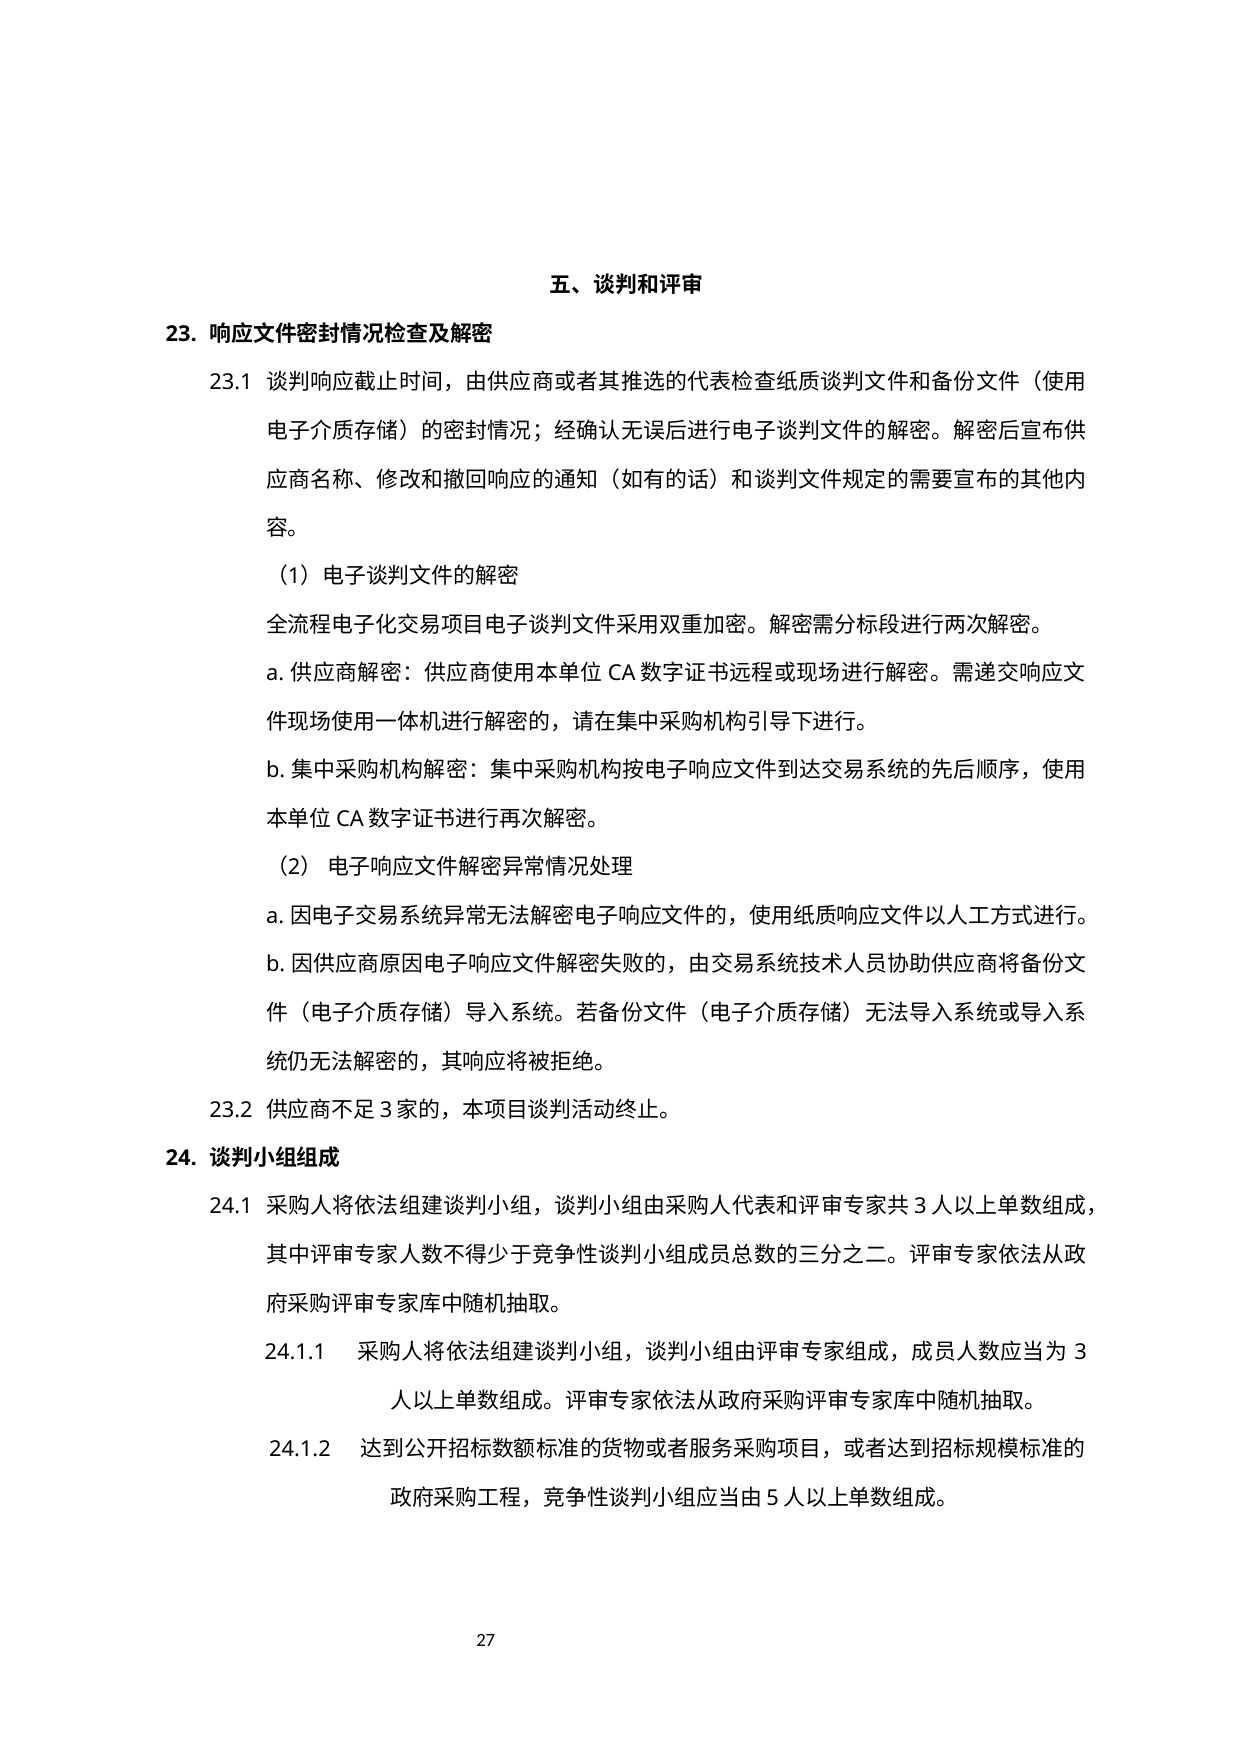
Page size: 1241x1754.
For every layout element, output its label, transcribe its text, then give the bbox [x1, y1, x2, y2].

text b. 因供应商原因电子响应文件解密失败的，由交易系统技术人员协助供应商将备份文件（电子介质存储）导入系统。若备份文件（电子介质存储）无法导入系统或导入系统仍无法解密的，其响应将被拒绝。 [266, 946, 1087, 1076]
text 全流程电子化交易项目电子谈判文件采用双重加密。解密需分标段进行两次解密。 [266, 607, 1087, 639]
text a. 供应商解密：供应商使用本单位CA数字证书远程或现场进行解密。需递交响应文件现场使用一体机进行解密的，请在集中采购机构引导下进行。 [266, 655, 1087, 736]
text （1）电子谈判文件的解密 [266, 558, 1087, 591]
list 谈判响应截止时间，由供应商或者其推选的代表检查纸质谈判文件和备份文件（使用电子介质存储）的密封情况；经确认无误后进行电子谈判文件的解密。解密后宣布供应商名称、修改和撤回响应的通知（如有的话）和谈判文件规定的需要宣布的其他内容。 [209, 364, 1087, 542]
text a. 因电子交易系统异常无法解密电子响应文件的，使用纸质响应文件以人工方式进行。 [266, 897, 1087, 930]
text 24.1.1 采购人将依法组建谈判小组，谈判小组由评审专家组成，成员人数应当为3人以上单数组成。评审专家依法从政府采购评审专家库中随机抽取。 [264, 1334, 1087, 1415]
list 响应文件密封情况检查及解密 [165, 315, 1087, 348]
list 供应商不足3家的，本项目谈判活动终止。 [209, 1092, 1087, 1124]
text 五、谈判和评审 [165, 267, 1087, 299]
text b. 集中采购机构解密：集中采购机构按电子响应文件到达交易系统的先后顺序，使用本单位CA数字证书进行再次解密。 [266, 752, 1087, 833]
list 采购人将依法组建谈判小组，谈判小组由采购人代表和评审专家共3人以上单数组成，其中评审专家人数不得少于竞争性谈判小组成员总数的三分之二。评审专家依法从政府采购评审专家库中随机抽取。 [209, 1188, 1087, 1318]
text （2） 电子响应文件解密异常情况处理 [266, 849, 1087, 882]
list 谈判小组组成 [165, 1140, 1087, 1172]
text 24.1.2 达到公开招标数额标准的货物或者服务采购项目，或者达到招标规模标准的政府采购工程，竞争性谈判小组应当由5人以上单数组成。 [269, 1431, 1087, 1512]
